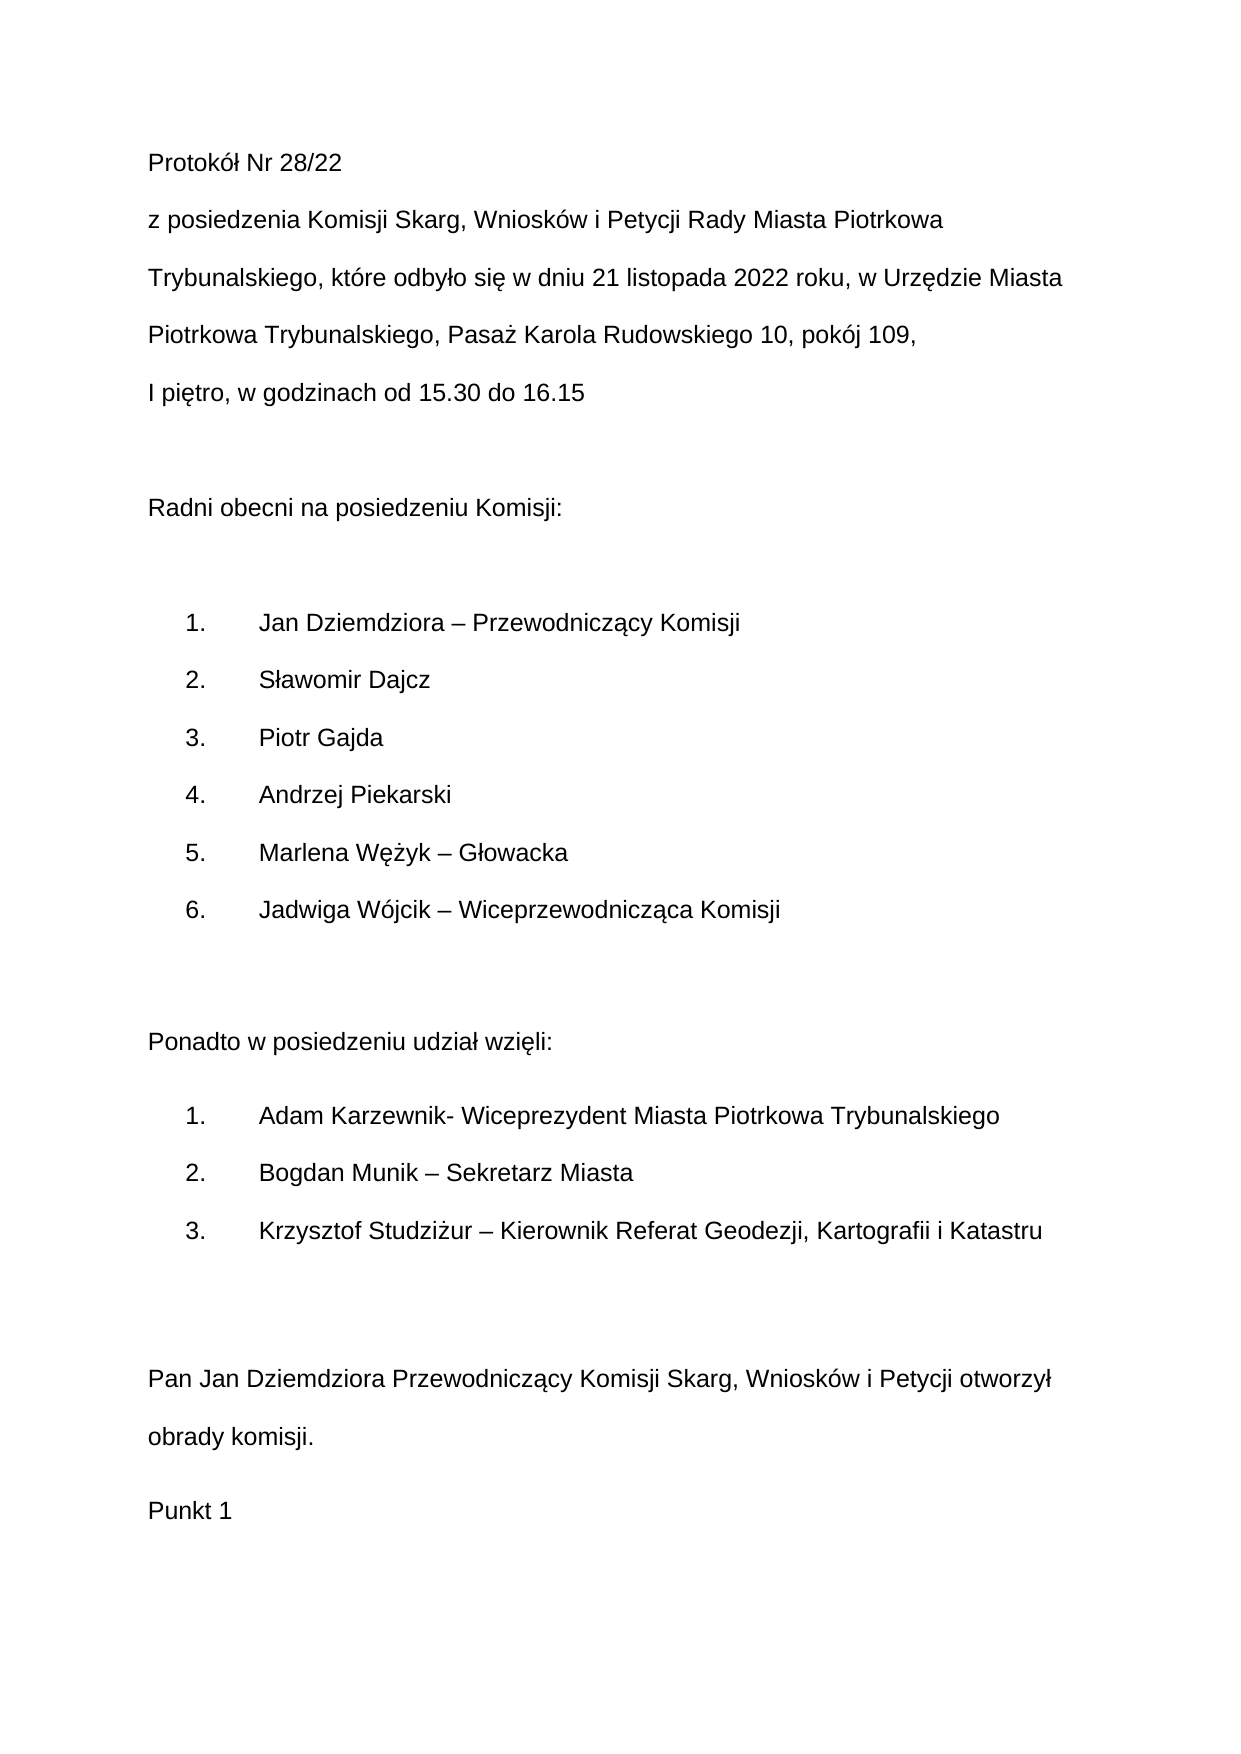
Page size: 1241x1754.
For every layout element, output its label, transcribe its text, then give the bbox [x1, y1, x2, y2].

list Sławomir Dajcz [185, 665, 1093, 694]
text Punkt 1 [148, 1496, 1093, 1525]
text Ponadto w posiedzeniu udział wzięli: [148, 1027, 1093, 1056]
list Piotr Gajda [185, 723, 1093, 751]
text Pan Jan Dziemdziora Przewodniczący Komisji Skarg, Wniosków i Petycji otworzył obrady komisji. [148, 1364, 1093, 1451]
list Adam Karzewnik- Wiceprezydent Miasta Piotrkowa Trybunalskiego [185, 1101, 1093, 1130]
list Bogdan Munik – Sekretarz Miasta [185, 1158, 1093, 1187]
list Andrzej Piekarski [185, 780, 1093, 809]
list Marlena Wężyk – Głowacka [185, 838, 1093, 866]
text Protokół Nr 28/22 z posiedzenia Komisji Skarg, Wniosków i Petycji Rady Miasta Piotrkowa Trybunalskiego, które odbyło się w dniu 21 listopada 2022 roku, w Urzędzie Miasta Piotrkowa Trybunalskiego, Pasaż Karola Rudowskiego 10, pokój 109, I piętro, w godzinach od 15.30 do 16.15 [148, 148, 1093, 406]
list Krzysztof Studziżur – Kierownik Referat Geodezji, Kartografii i Katastru [185, 1216, 1093, 1245]
text Radni obecni na posiedzeniu Komisji: [148, 493, 1093, 521]
list Jadwiga Wójcik – Wiceprzewodnicząca Komisji [185, 895, 1093, 924]
list Jan Dziemdziora – Przewodniczący Komisji [185, 608, 1093, 636]
